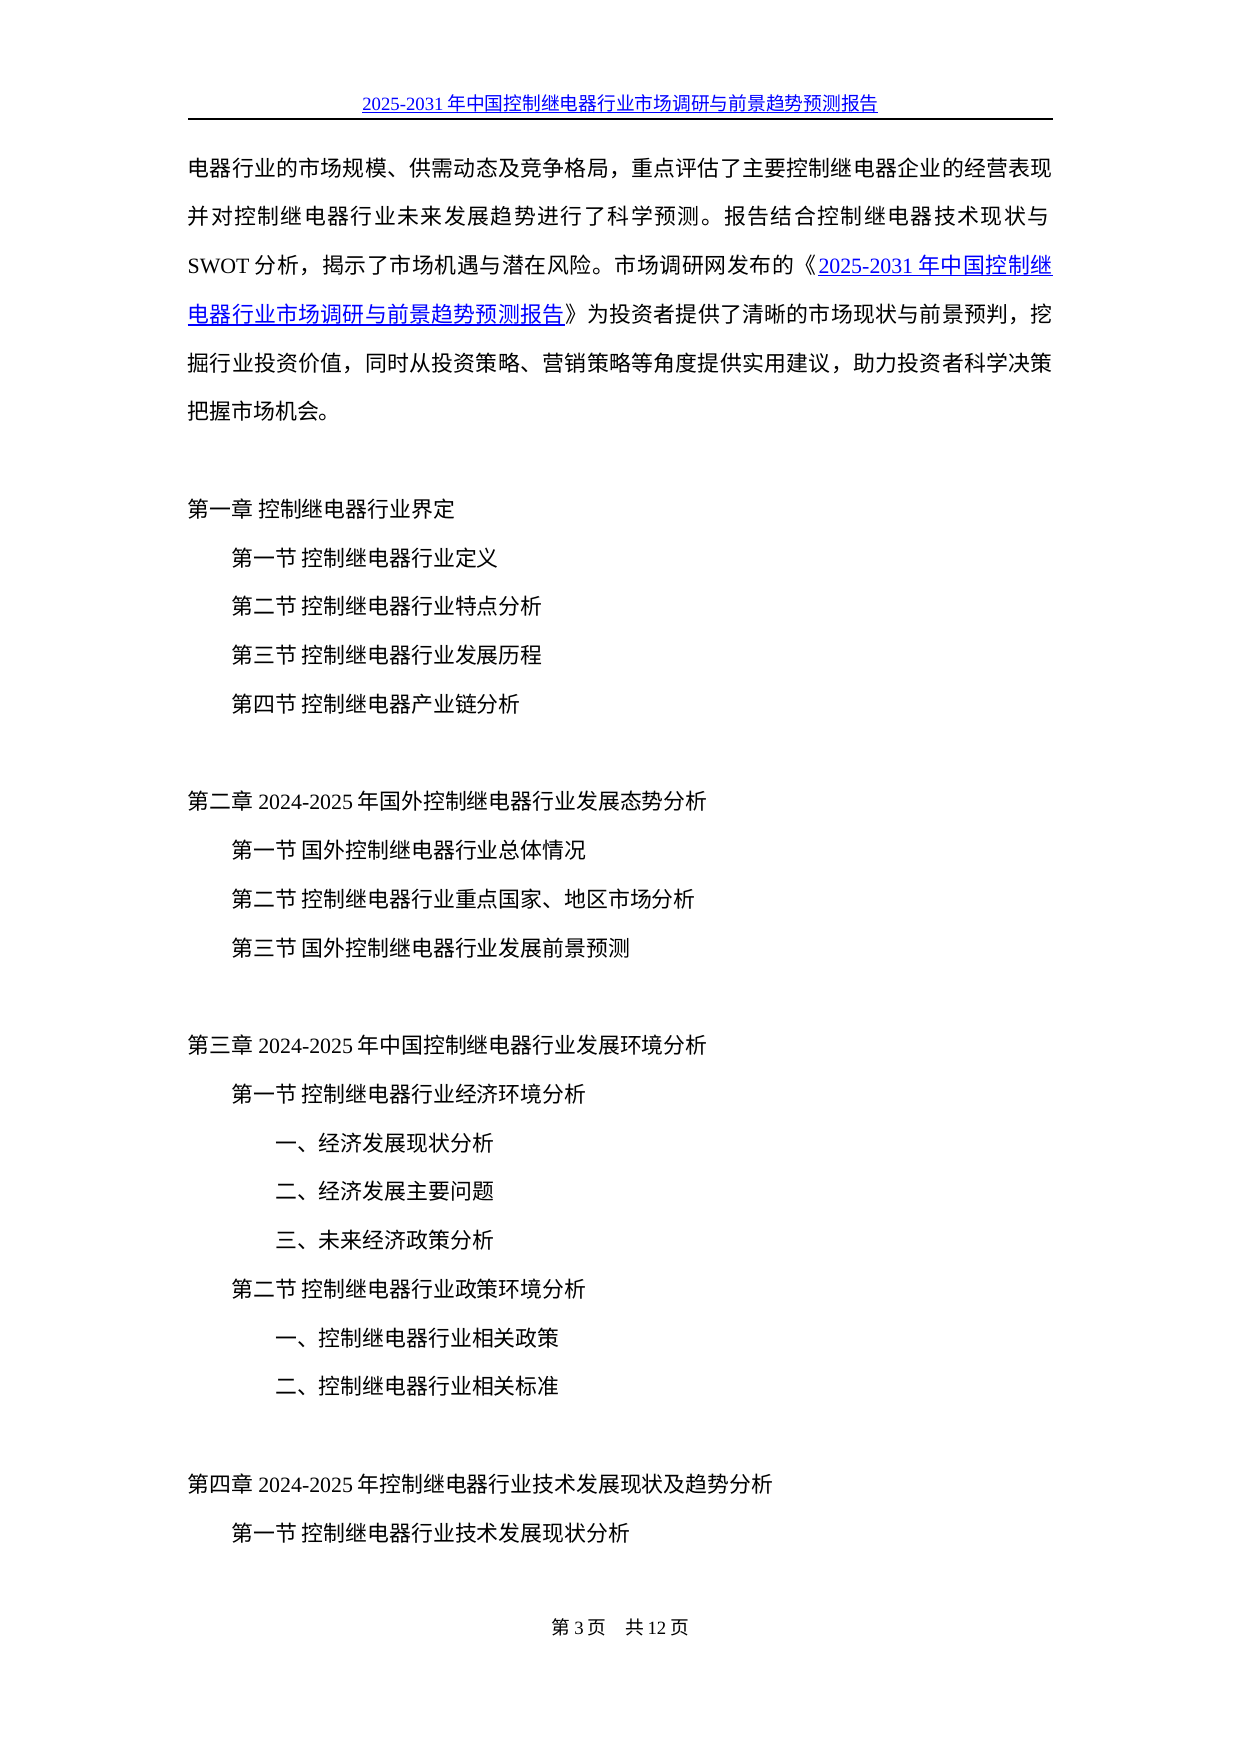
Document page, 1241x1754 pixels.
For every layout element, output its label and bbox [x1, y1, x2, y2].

text [187, 150, 1053, 1548]
